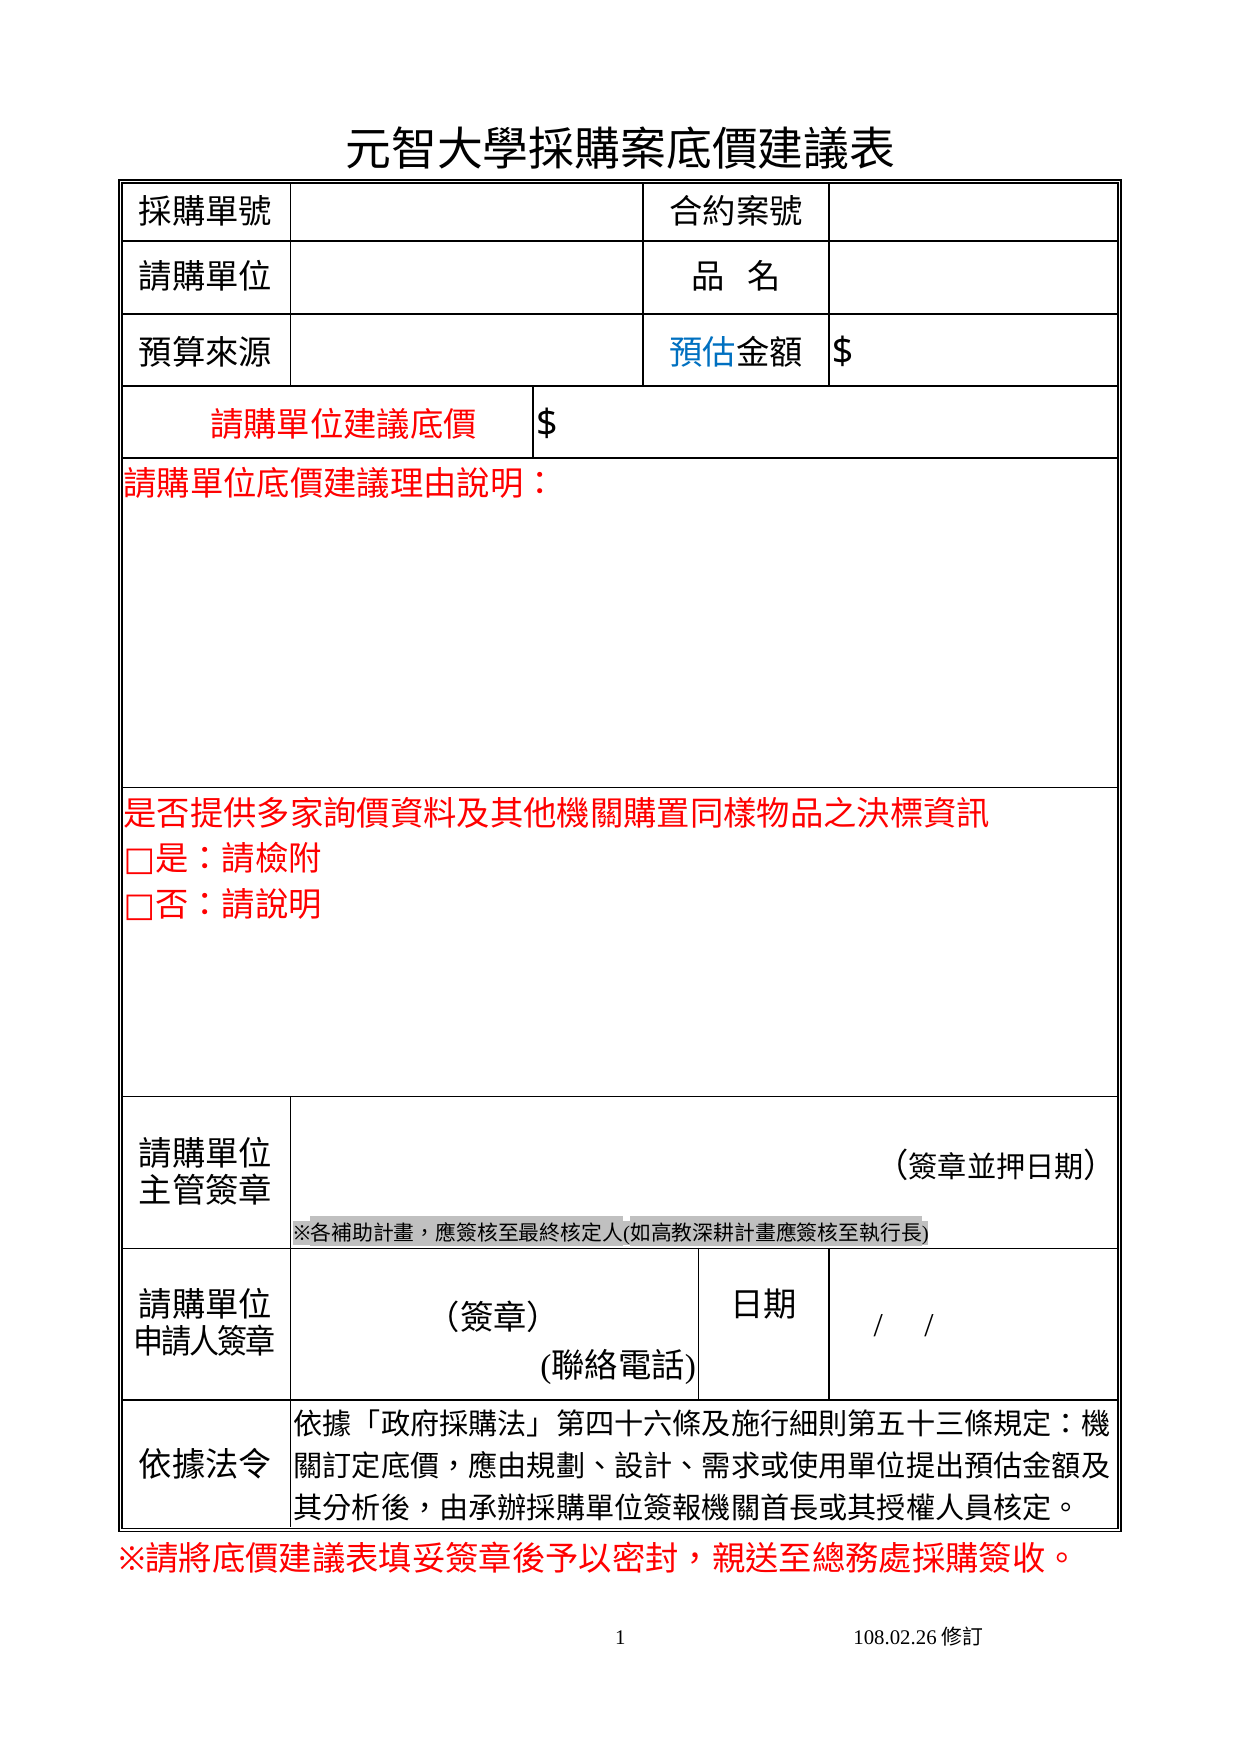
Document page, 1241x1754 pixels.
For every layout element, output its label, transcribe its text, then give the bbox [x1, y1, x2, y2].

table_cell 預估金額 [644, 315, 828, 385]
table_cell 是否提供多家詢價資料及其他機關購置同樣物品之決標資訊 □是：請檢附 □否：請說明 [123, 788, 1117, 1096]
table_header [830, 184, 1117, 240]
table_cell （簽章） (聯絡電話) [291, 1249, 698, 1399]
table_cell 請購單位 申請人簽章 [123, 1249, 290, 1399]
table_cell 請購單位底價建議理由說明： [123, 459, 1117, 787]
table_header 採購單號 [123, 184, 290, 240]
table_cell 依據法令 [123, 1401, 290, 1527]
table_cell 預算來源 [123, 315, 290, 385]
table_cell 請購單位 [123, 242, 290, 313]
table_cell [291, 315, 642, 385]
table_cell 品 名 [644, 242, 828, 313]
table_header 合約案號 [644, 184, 828, 240]
table_cell [291, 242, 642, 313]
text 元智大學採購案底價建議表 [118, 113, 1122, 179]
table_cell [830, 242, 1117, 313]
table_cell $ [534, 387, 1117, 457]
table_cell / / [830, 1249, 1117, 1399]
table_cell 請購單位建議底價 [123, 387, 532, 457]
table_cell $ [830, 315, 1117, 385]
table_cell 日期 [699, 1249, 828, 1399]
table_header [291, 184, 642, 240]
table_cell 請購單位 主管簽章 [123, 1097, 290, 1247]
table_cell 依據「政府採購法」第四十六條及施行細則第五十三條規定：機關訂定底價，應由規劃、設計、需求或使用單位提出預估金額及其分析後，由承辦採購單位簽報機關首長或其授權人員核定。 [291, 1401, 1117, 1527]
text ※請將底價建議表填妥簽章後予以密封，親送至總務處採購簽收。 [118, 1532, 1122, 1580]
table_cell （簽章並押日期） ※各補助計畫，應簽核至最終核定人(如高教深耕計畫應簽核至執行長) [291, 1097, 1117, 1247]
